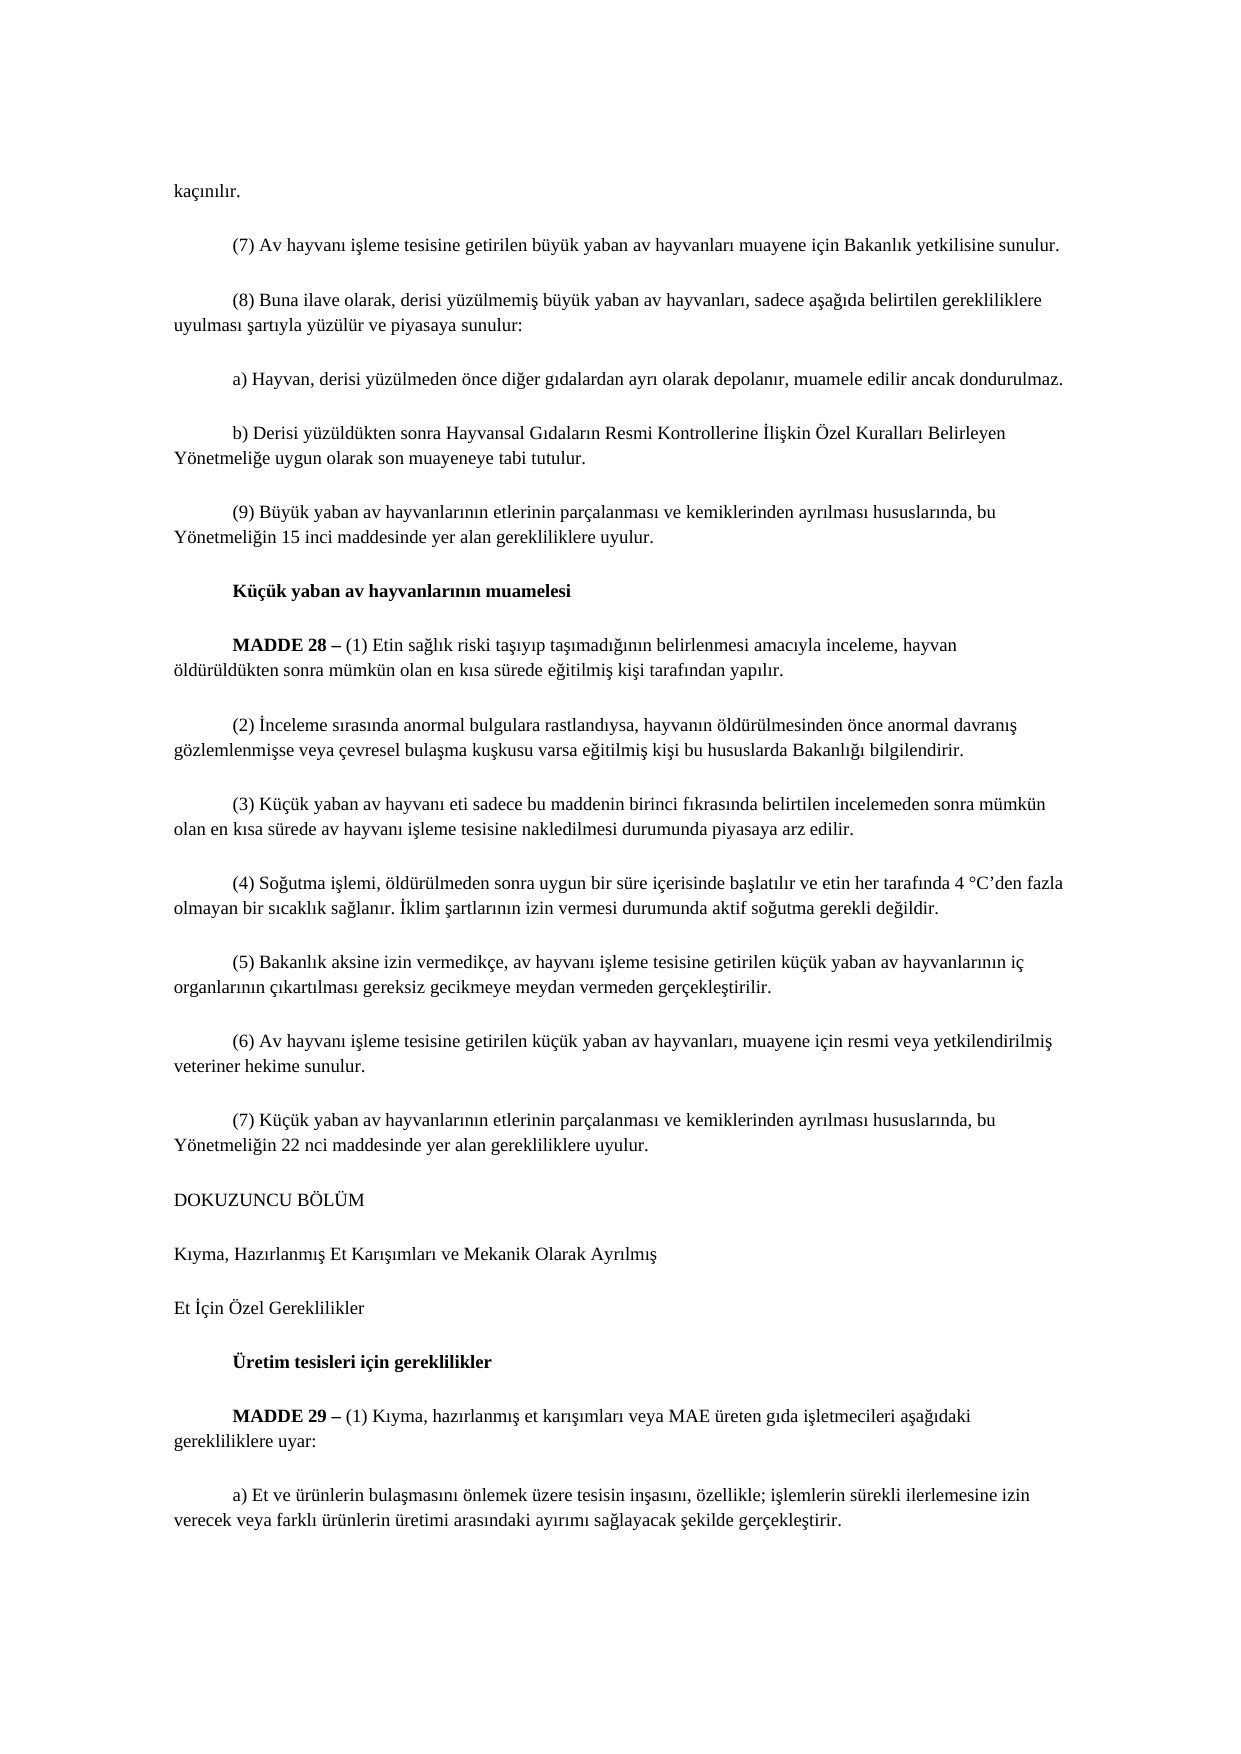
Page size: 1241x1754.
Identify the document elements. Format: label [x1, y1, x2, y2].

table_header [146, 148, 1094, 1560]
